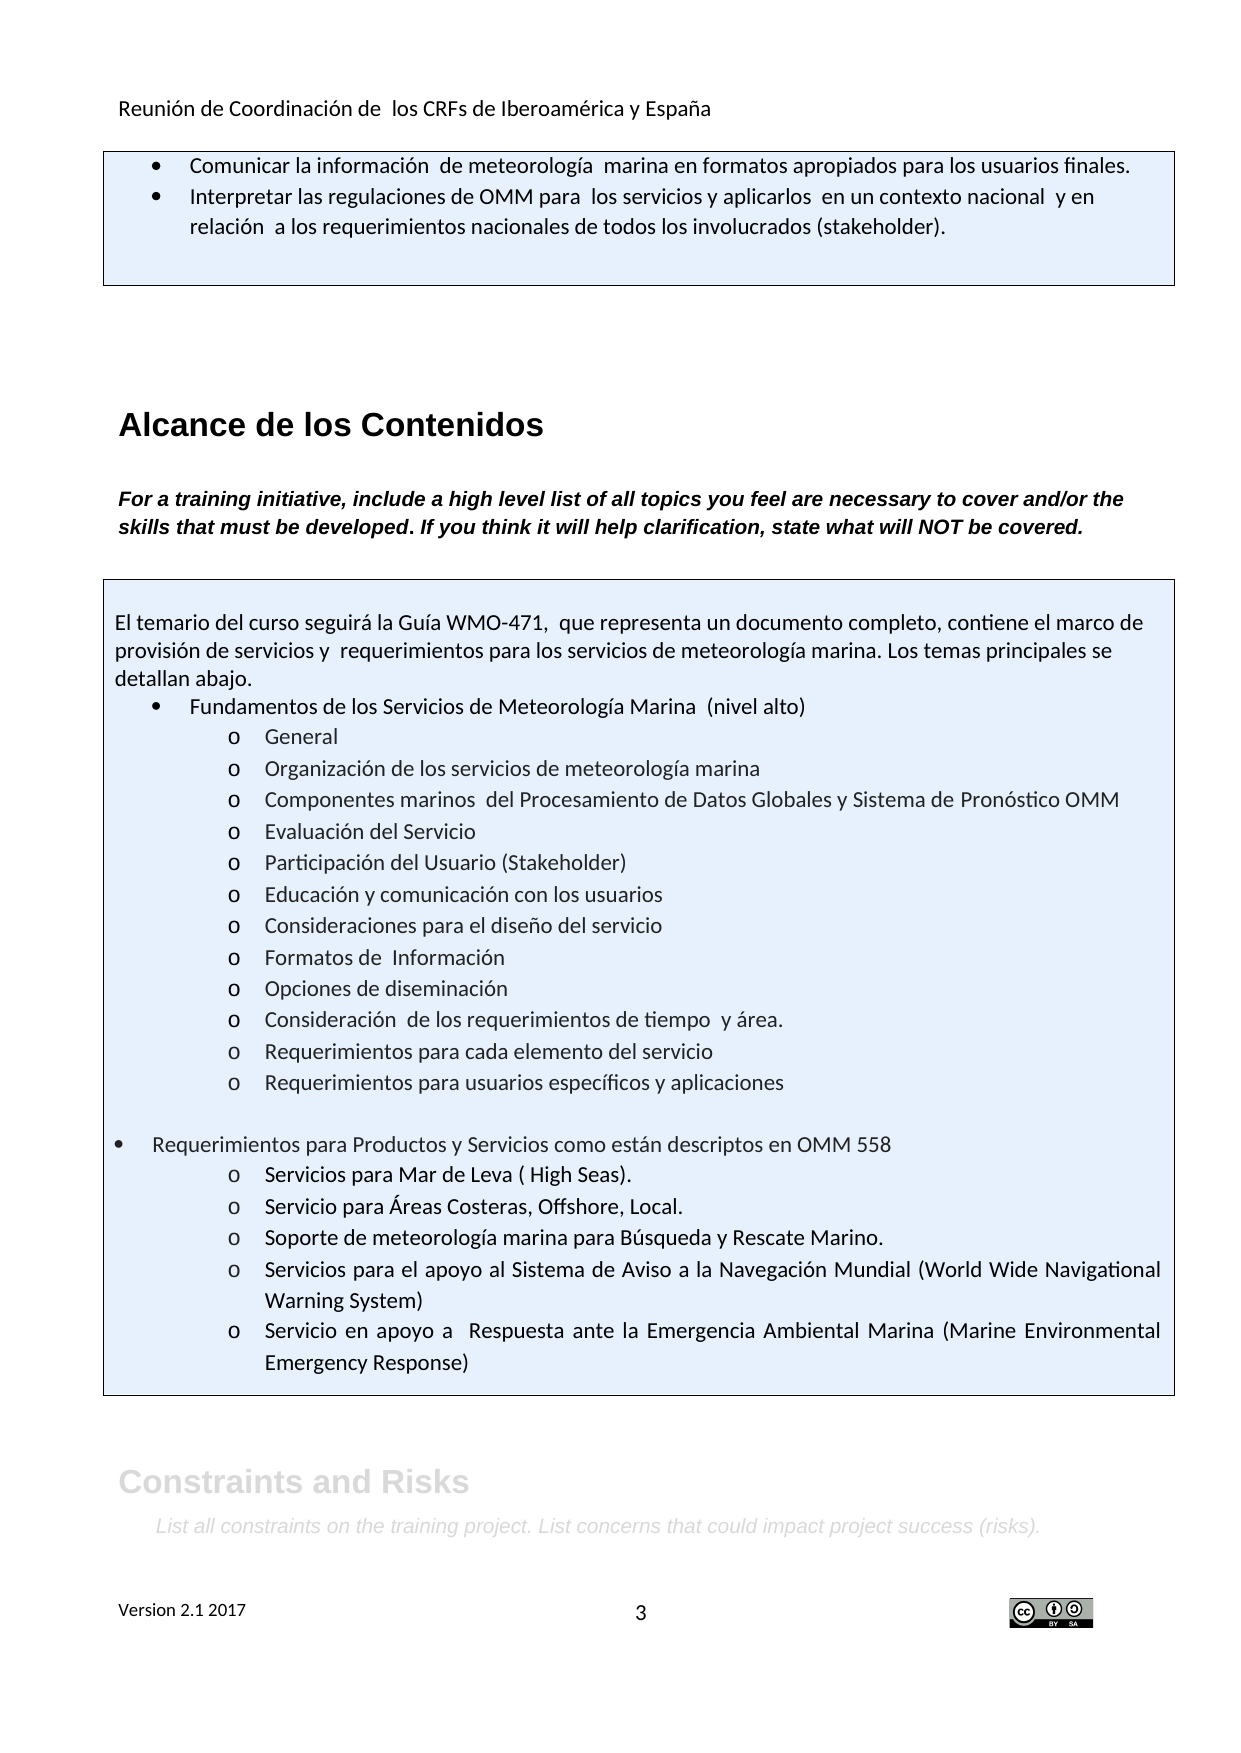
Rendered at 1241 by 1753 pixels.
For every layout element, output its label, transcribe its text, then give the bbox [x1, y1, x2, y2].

subtitle For a training initiative, include a high level list of all topics you feel are necessary to cover and/or the skills that must be developed. If you think it will help clarification, state what will NOT be covered. [118, 487, 1163, 538]
picture [1009, 1598, 1094, 1628]
text List all constraints on the training project. List concerns that could impact project success (risks). [156, 1514, 1163, 1538]
subtitle Alcance de los Contenidos [118, 405, 1163, 444]
subtitle Constraints and Risks [118, 1462, 1163, 1500]
table_header El temario del curso seguirá la Guía WMO-471, que representa un documento completo, contiene el marco de provisión de servicios y requerimientos para los servicios de meteorología marina. Los temas principales se detallan abajo. Fundamentos de los Servicios de Meteorología Marina (nivel alto) General Organización de los servicios de meteorología marina Componentes marinos del Procesamiento de Datos Globales y Sistema de Pronóstico OMM Evaluación del Servicio Participación del Usuario (Stakeholder) Educación y comunicación con los usuarios Consideraciones para el diseño del servicio Formatos de Información Opciones de diseminación Consideración de los requerimientos de tiempo y área. Requerimientos para cada elemento del servicio Requerimientos para usuarios específicos y aplicaciones Requerimientos para Productos y Servicios como están descriptos en OMM 558 Servicios para Mar de Leva ( High Seas). Servicio para Áreas Costeras, Offshore, Local. Soporte de meteorología marina para Búsqueda y Rescate Marino. Servicios para el apoyo al Sistema de Aviso a la Navegación Mundial (World Wide Navigational Warning System) Servicio en apoyo a Respuesta ante la Emergencia Ambiental Marina (Marine Environmental Emergency Response) [104, 580, 1174, 1394]
